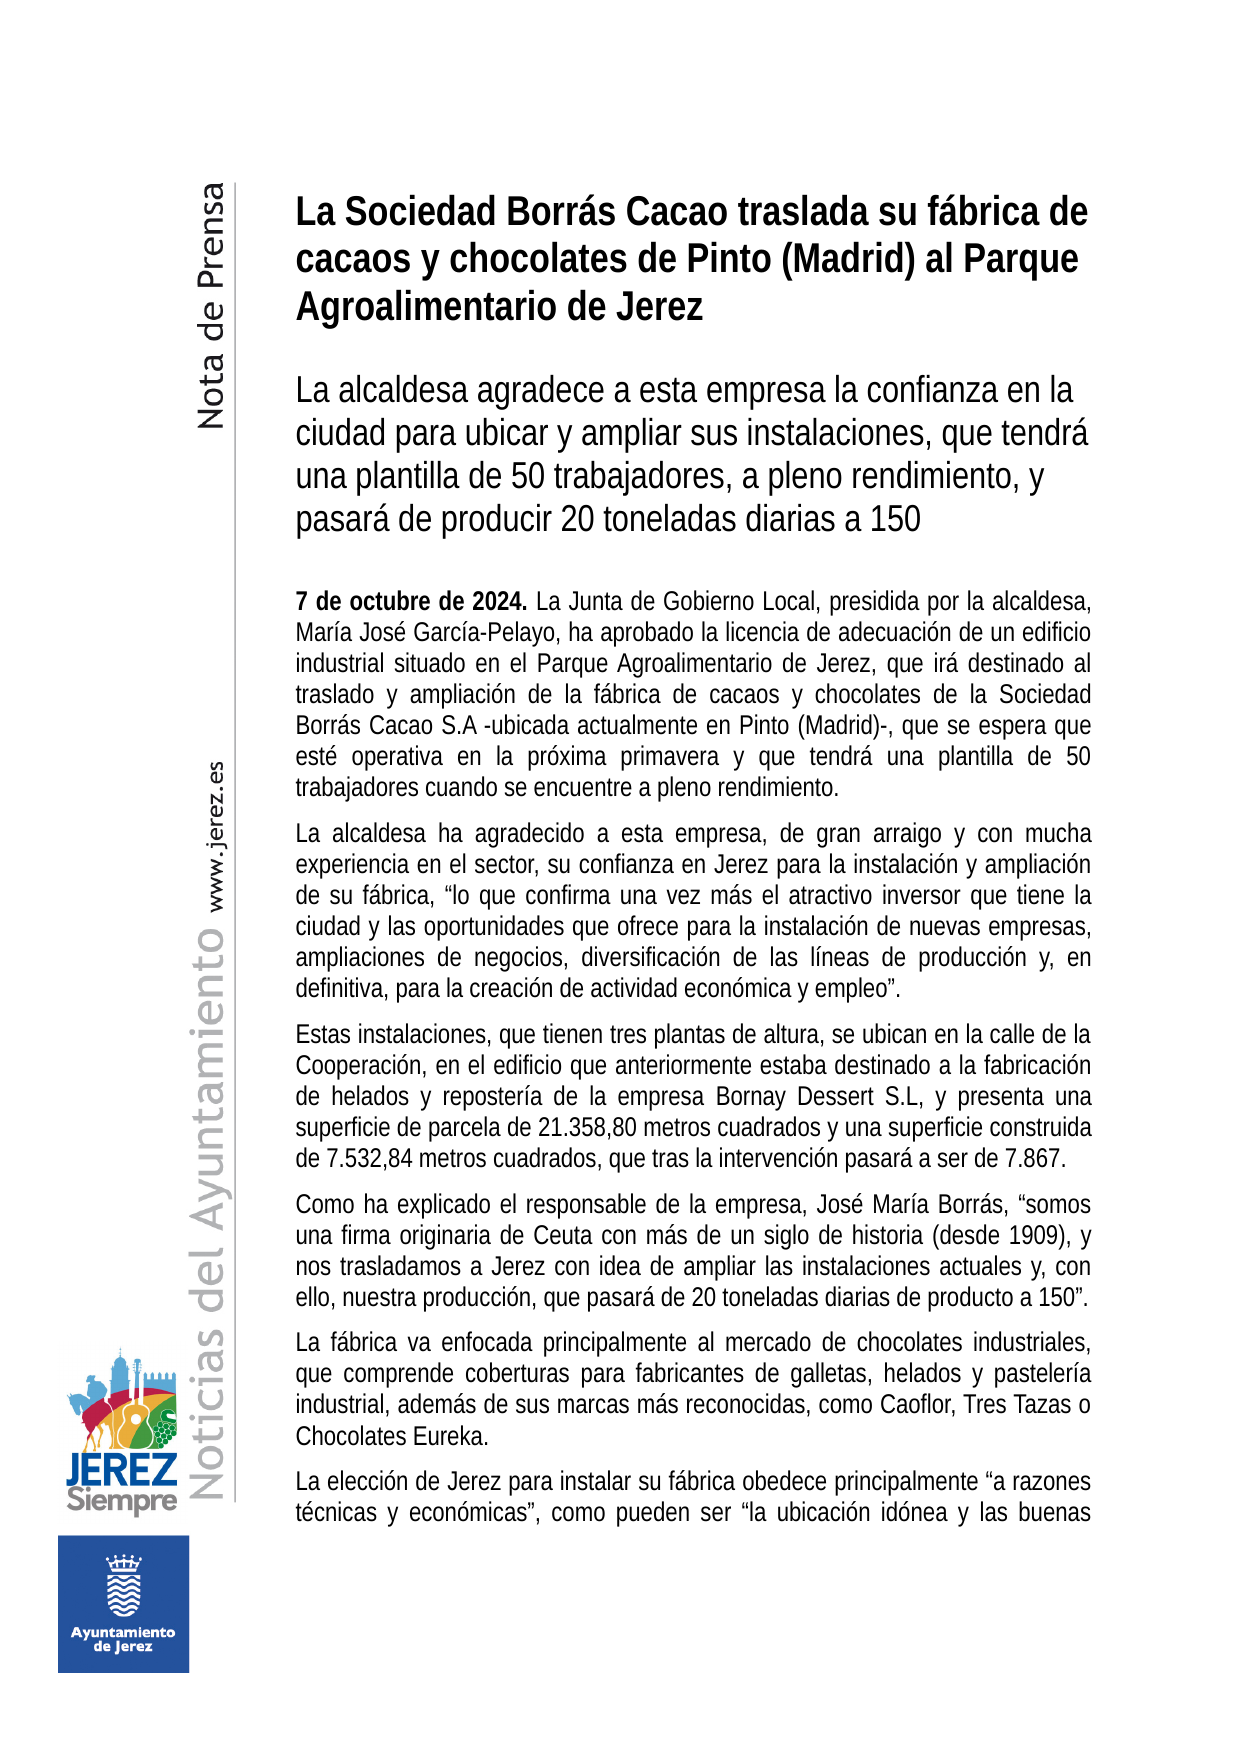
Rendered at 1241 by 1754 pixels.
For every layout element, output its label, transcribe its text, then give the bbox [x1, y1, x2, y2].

picture [57, 181, 236, 1673]
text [295, 1465, 1092, 1527]
text La fábrica va enfocada principalmente al mercado de chocolates industriales, que comprende coberturas para fabricantes de galletas, helados y pastelería industrial, además de sus marcas más reconocidas, como Caoflor, Tres Tazas o Chocolates Eureka. [295, 1327, 1092, 1451]
text 7 de octubre de 2024. La Junta de Gobierno Local, presidida por la alcaldesa, María José García-Pelayo, ha aprobado la licencia de adecuación de un edificio industrial situado en el Parque Agroalimentario de Jerez, que irá destinado al traslado y ampliación de la fábrica de cacaos y chocolates de la Sociedad Borrás Cacao S.A -ubicada actualmente en Pinto (Madrid)-, que se espera que esté operativa en la próxima primavera y que tendrá una plantilla de 50 trabajadores cuando se encuentre a pleno rendimiento. [295, 585, 1092, 803]
text La alcaldesa agradece a esta empresa la confianza en la ciudad para ubicar y ampliar sus instalaciones, que tendrá una plantilla de 50 trabajadores, a pleno rendimiento, y pasará de producir 20 toneladas diarias a 150 [295, 368, 1092, 540]
text Estas instalaciones, que tienen tres plantas de altura, se ubican en la calle de la Cooperación, en el edificio que anteriormente estaba destinado a la fabricación de helados y repostería de la empresa Bornay Dessert S.L, y presenta una superficie de parcela de 21.358,80 metros cuadrados y una superficie construida de 7.532,84 metros cuadrados, que tras la intervención pasará a ser de 7.867. [295, 1018, 1092, 1173]
text La Sociedad Borrás Cacao traslada su fábrica de cacaos y chocolates de Pinto (Madrid) al Parque Agroalimentario de Jerez [295, 186, 1092, 329]
text La alcaldesa ha agradecido a esta empresa, de gran arraigo y con mucha experiencia en el sector, su confianza en Jerez para la instalación y ampliación de su fábrica, “lo que confirma una vez más el atractivo inversor que tiene la ciudad y las oportunidades que ofrece para la instalación de nuevas empresas, ampliaciones de negocios, diversificación de las líneas de producción y, en definitiva, para la creación de actividad económica y empleo”. [295, 817, 1092, 1003]
text Como ha explicado el responsable de la empresa, José María Borrás, “somos una firma originaria de Ceuta con más de un siglo de historia (desde 1909), y nos trasladamos a Jerez con idea de ampliar las instalaciones actuales y, con ello, nuestra producción, que pasará de 20 toneladas diarias de producto a 150”. [295, 1188, 1092, 1312]
